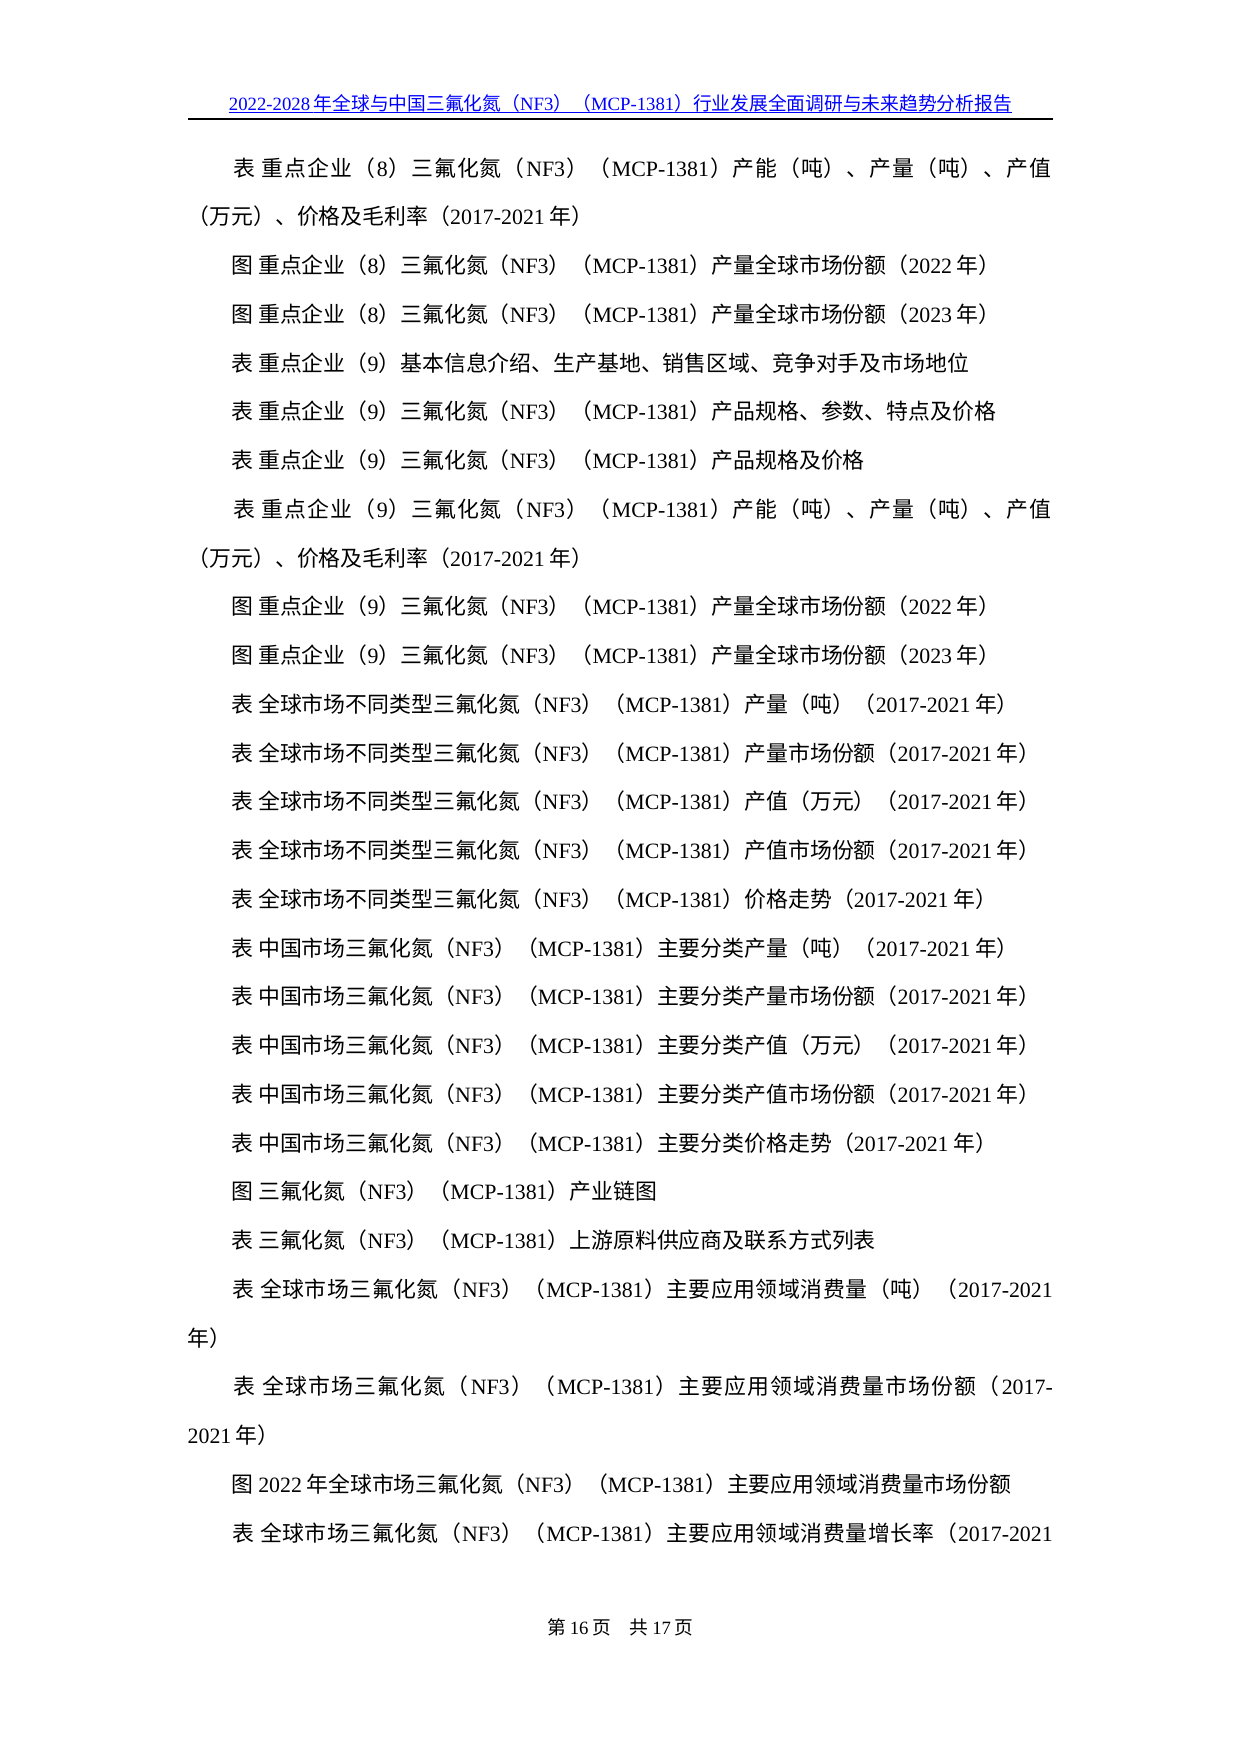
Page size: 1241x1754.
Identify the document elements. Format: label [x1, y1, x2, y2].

text [187, 150, 1053, 1548]
